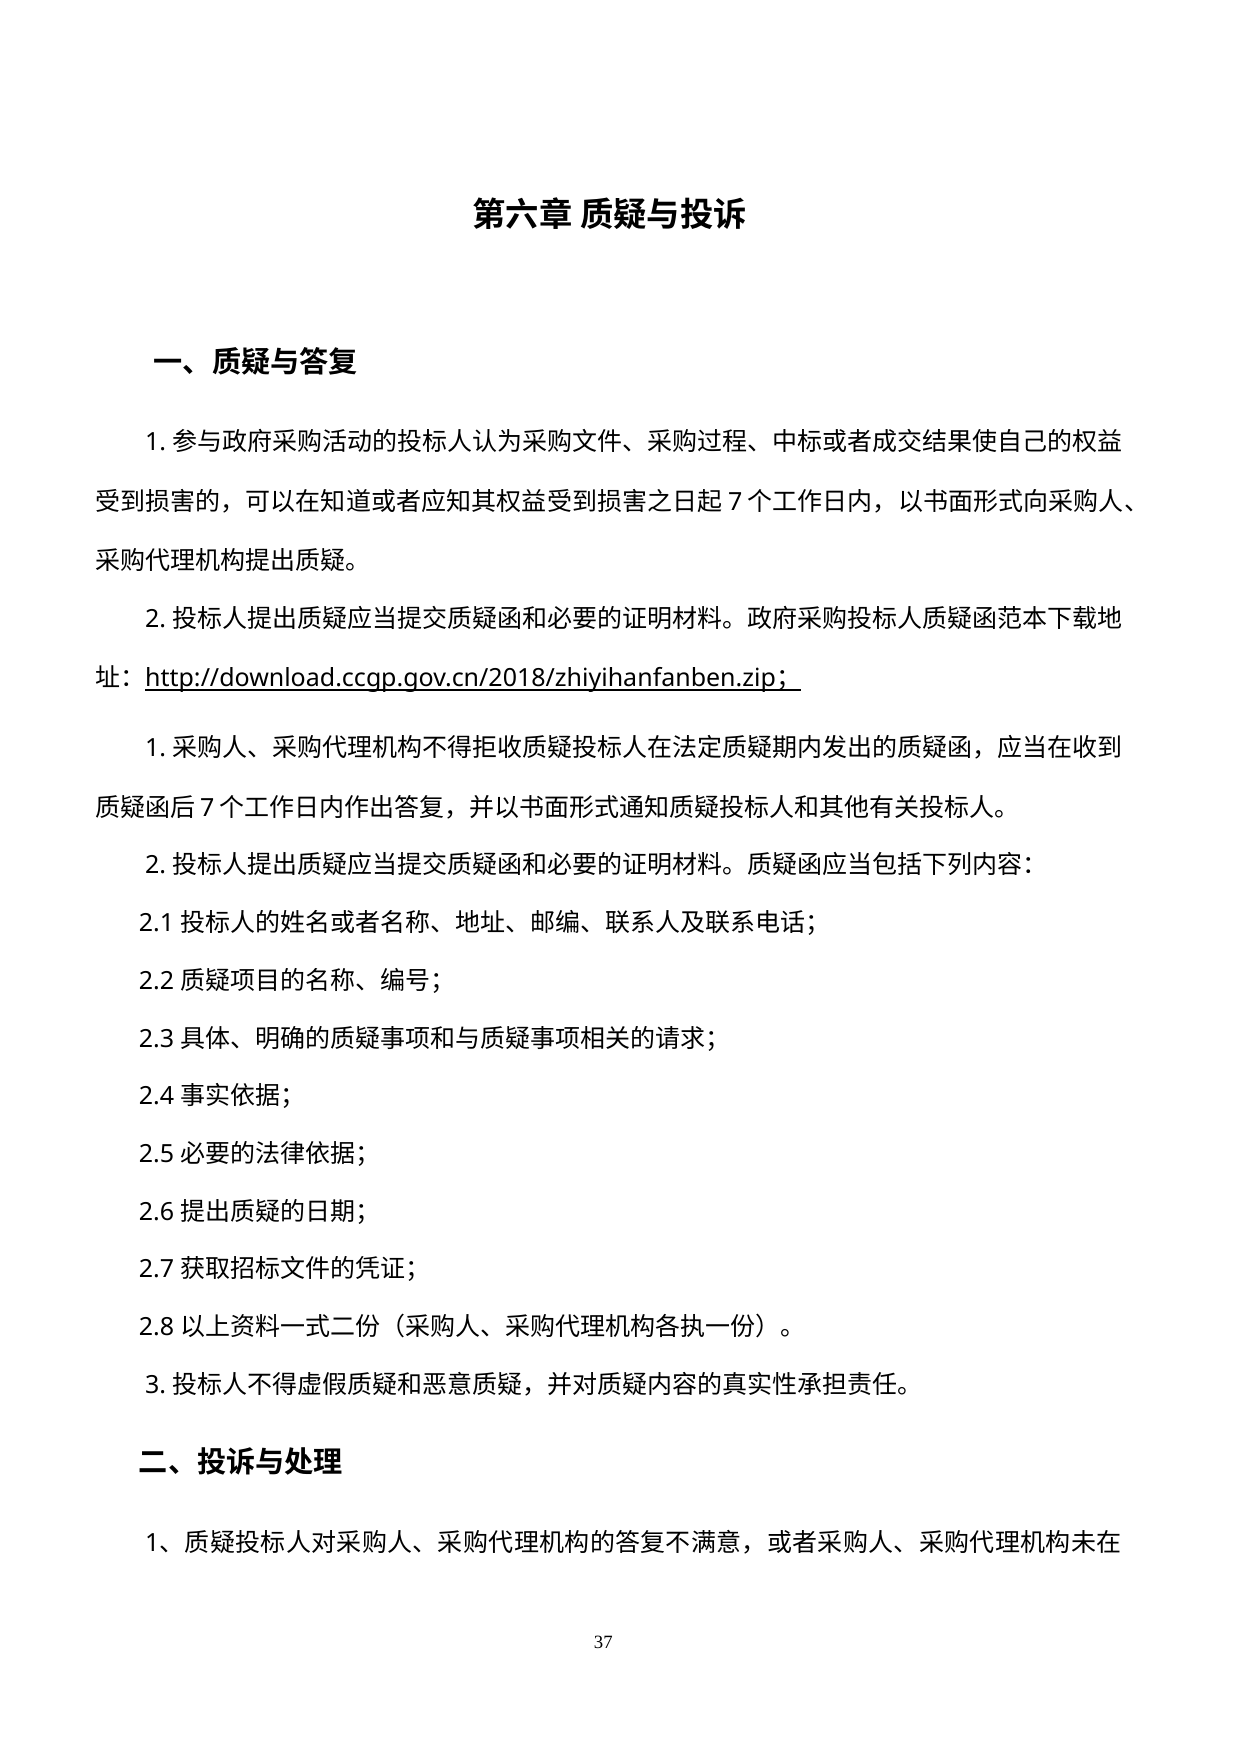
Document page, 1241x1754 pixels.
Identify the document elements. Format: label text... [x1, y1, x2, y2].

list 投标人提出质疑应当提交质疑函和必要的证明材料。质疑函应当包括下列内容： [95, 843, 1124, 883]
list 具体、明确的质疑事项和与质疑事项相关的请求； [139, 1016, 1124, 1056]
list 以上资料一式二份（采购人、采购代理机构各执一份）。 [139, 1305, 1124, 1344]
list 投标人的姓名或者名称、地址、邮编、联系人及联系电话； [139, 901, 1124, 941]
subtitle 第六章 质疑与投诉 [95, 173, 1124, 252]
text 一、质疑与答复 [95, 320, 1124, 399]
text 二、投诉与处理 [139, 1420, 1124, 1499]
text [95, 1521, 1124, 1560]
list 获取招标文件的凭证； [139, 1247, 1124, 1287]
text 2. 投标人提出质疑应当提交质疑函和必要的证明材料。政府采购投标人质疑函范本下载地址：http://download.ccgp.gov.cn/2018/zhiyihanfanben.zip； [95, 597, 1124, 696]
list 采购人、采购代理机构不得拒收质疑投标人在法定质疑期内发出的质疑函，应当在收到质疑函后7个工作日内作出答复，并以书面形式通知质疑投标人和其他有关投标人。 [95, 726, 1124, 825]
list 事实依据； [139, 1074, 1124, 1114]
list 必要的法律依据； [139, 1132, 1124, 1171]
text 1. 参与政府采购活动的投标人认为采购文件、采购过程、中标或者成交结果使自己的权益受到损害的，可以在知道或者应知其权益受到损害之日起7个工作日内，以书面形式向采购人、采购代理机构提出质疑。 [95, 420, 1124, 578]
list 投标人不得虚假质疑和恶意质疑，并对质疑内容的真实性承担责任。 [95, 1363, 1124, 1402]
list 质疑项目的名称、编号； [139, 959, 1124, 998]
list 提出质疑的日期； [139, 1189, 1124, 1229]
